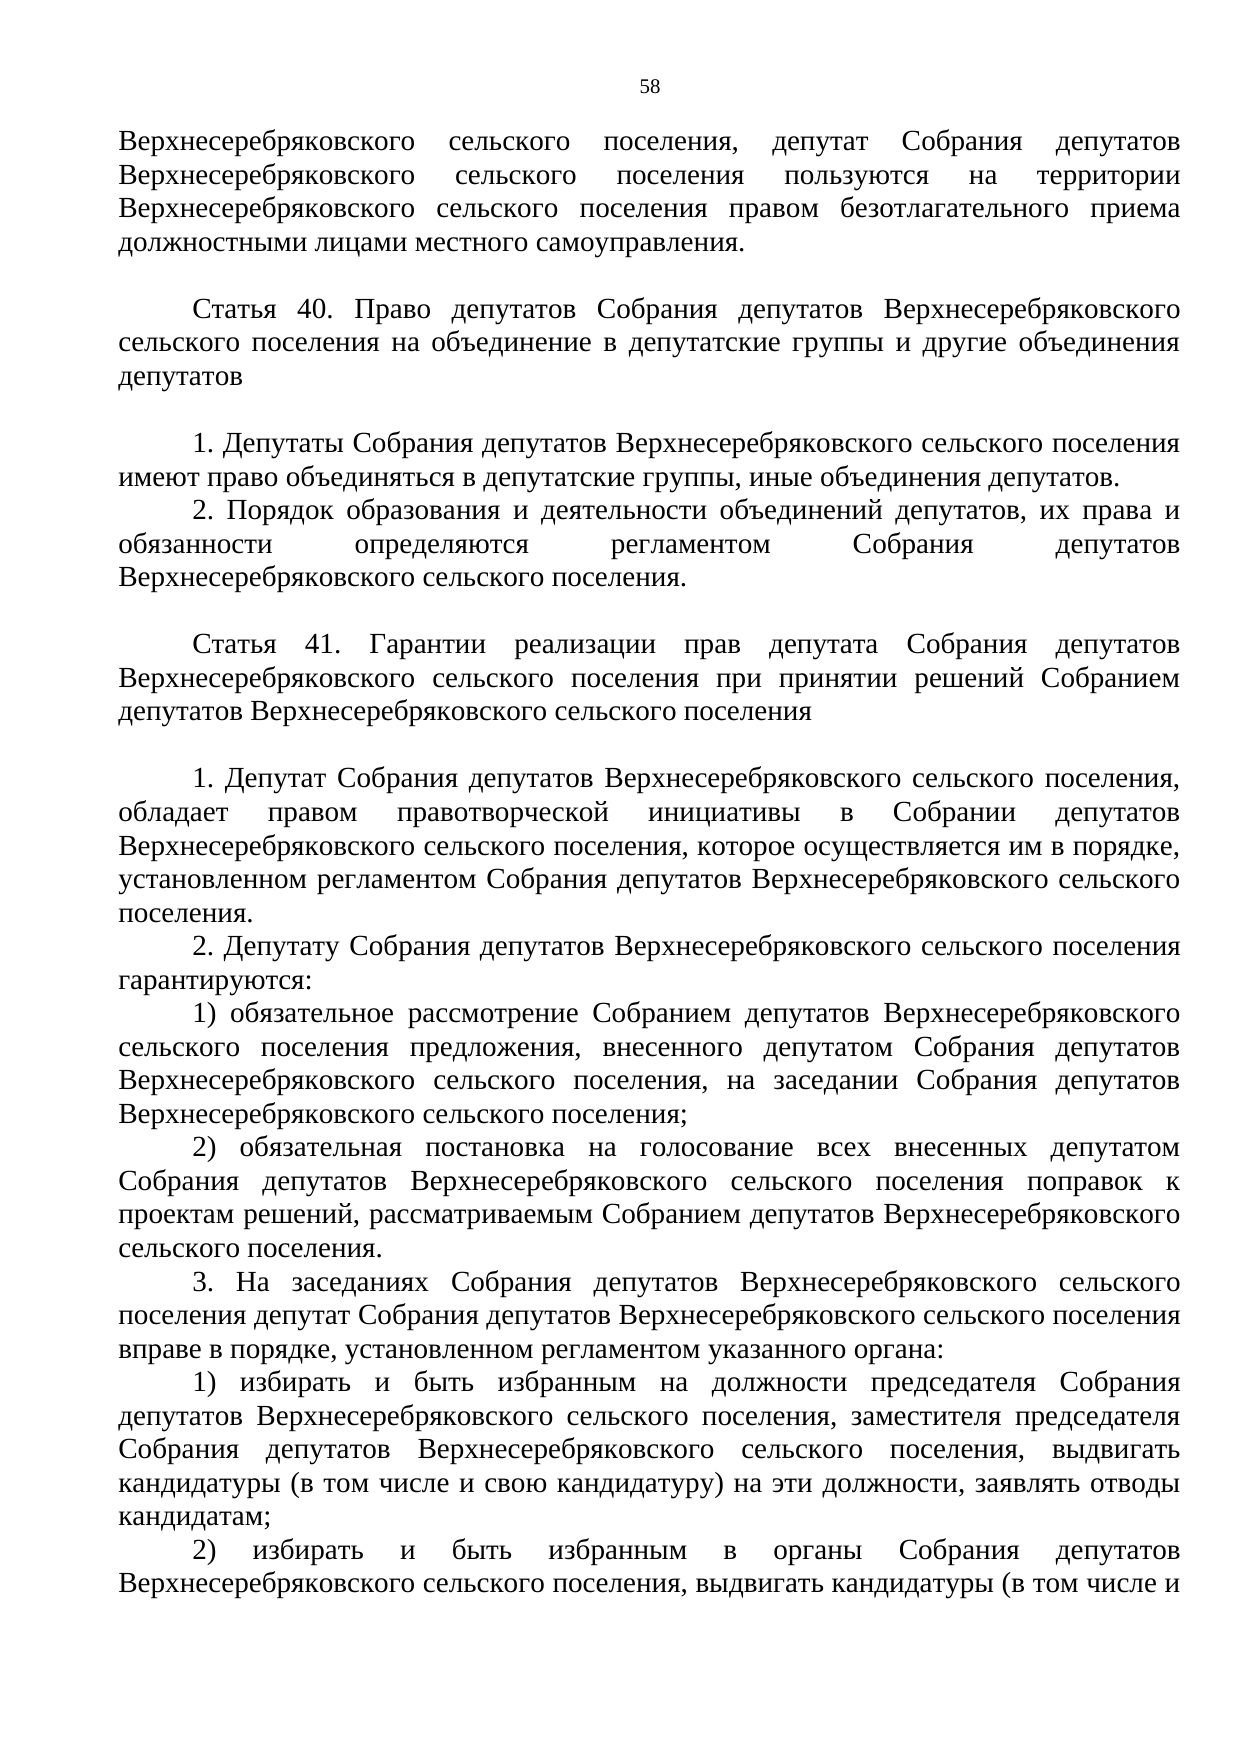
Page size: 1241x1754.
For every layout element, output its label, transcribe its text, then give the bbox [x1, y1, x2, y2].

text 1) обязательное рассмотрение Собранием депутатов Верхнесеребряковского сельского поселения предложения, внесенного депутатом Собрания депутатов Верхнесеребряковского сельского поселения, на заседании Собрания депутатов Верхнесеребряковского сельского поселения; [118, 995, 1181, 1129]
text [118, 1532, 1181, 1599]
text 1) избирать и быть избранным на должности председателя Собрания депутатов Верхнесеребряковского сельского поселения, заместителя председателя Собрания депутатов Верхнесеребряковского сельского поселения, выдвигать кандидатуры (в том числе и свою кандидатуру) на эти должности, заявлять отводы кандидатам; [118, 1364, 1181, 1532]
text 2. Депутату Собрания депутатов Верхнесеребряковского сельского поселения гарантируются: [118, 928, 1181, 995]
text 2. Порядок образования и деятельности объединений депутатов, их права и обязанности определяются регламентом Собрания депутатов Верхнесеребряковского сельского поселения. [118, 492, 1181, 593]
text 3. На заседаниях Собрания депутатов Верхнесеребряковского сельского поселения депутат Собрания депутатов Верхнесеребряковского сельского поселения вправе в порядке, установленном регламентом указанного органа: [118, 1264, 1181, 1364]
text Статья 40. Право депутатов Собрания депутатов Верхнесеребряковского сельского поселения на объединение в депутатские группы и другие объединения депутатов [118, 291, 1181, 392]
text Статья 41. Гарантии реализации прав депутата Собрания депутатов Верхнесеребряковского сельского поселения при принятии решений Собранием депутатов Верхнесеребряковского сельского поселения [118, 626, 1181, 727]
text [118, 123, 1181, 257]
text 2) обязательная постановка на голосование всех внесенных депутатом Собрания депутатов Верхнесеребряковского сельского поселения поправок к проектам решений, рассматриваемым Собранием депутатов Верхнесеребряковского сельского поселения. [118, 1129, 1181, 1264]
text 1. Депутаты Собрания депутатов Верхнесеребряковского сельского поселения имеют право объединяться в депутатские группы, иные объединения депутатов. [118, 425, 1181, 492]
text 1. Депутат Собрания депутатов Верхнесеребряковского сельского поселения, обладает правом правотворческой инициативы в Собрании депутатов Верхнесеребряковского сельского поселения, которое осуществляется им в порядке, установленном регламентом Собрания депутатов Верхнесеребряковского сельского поселения. [118, 761, 1181, 928]
